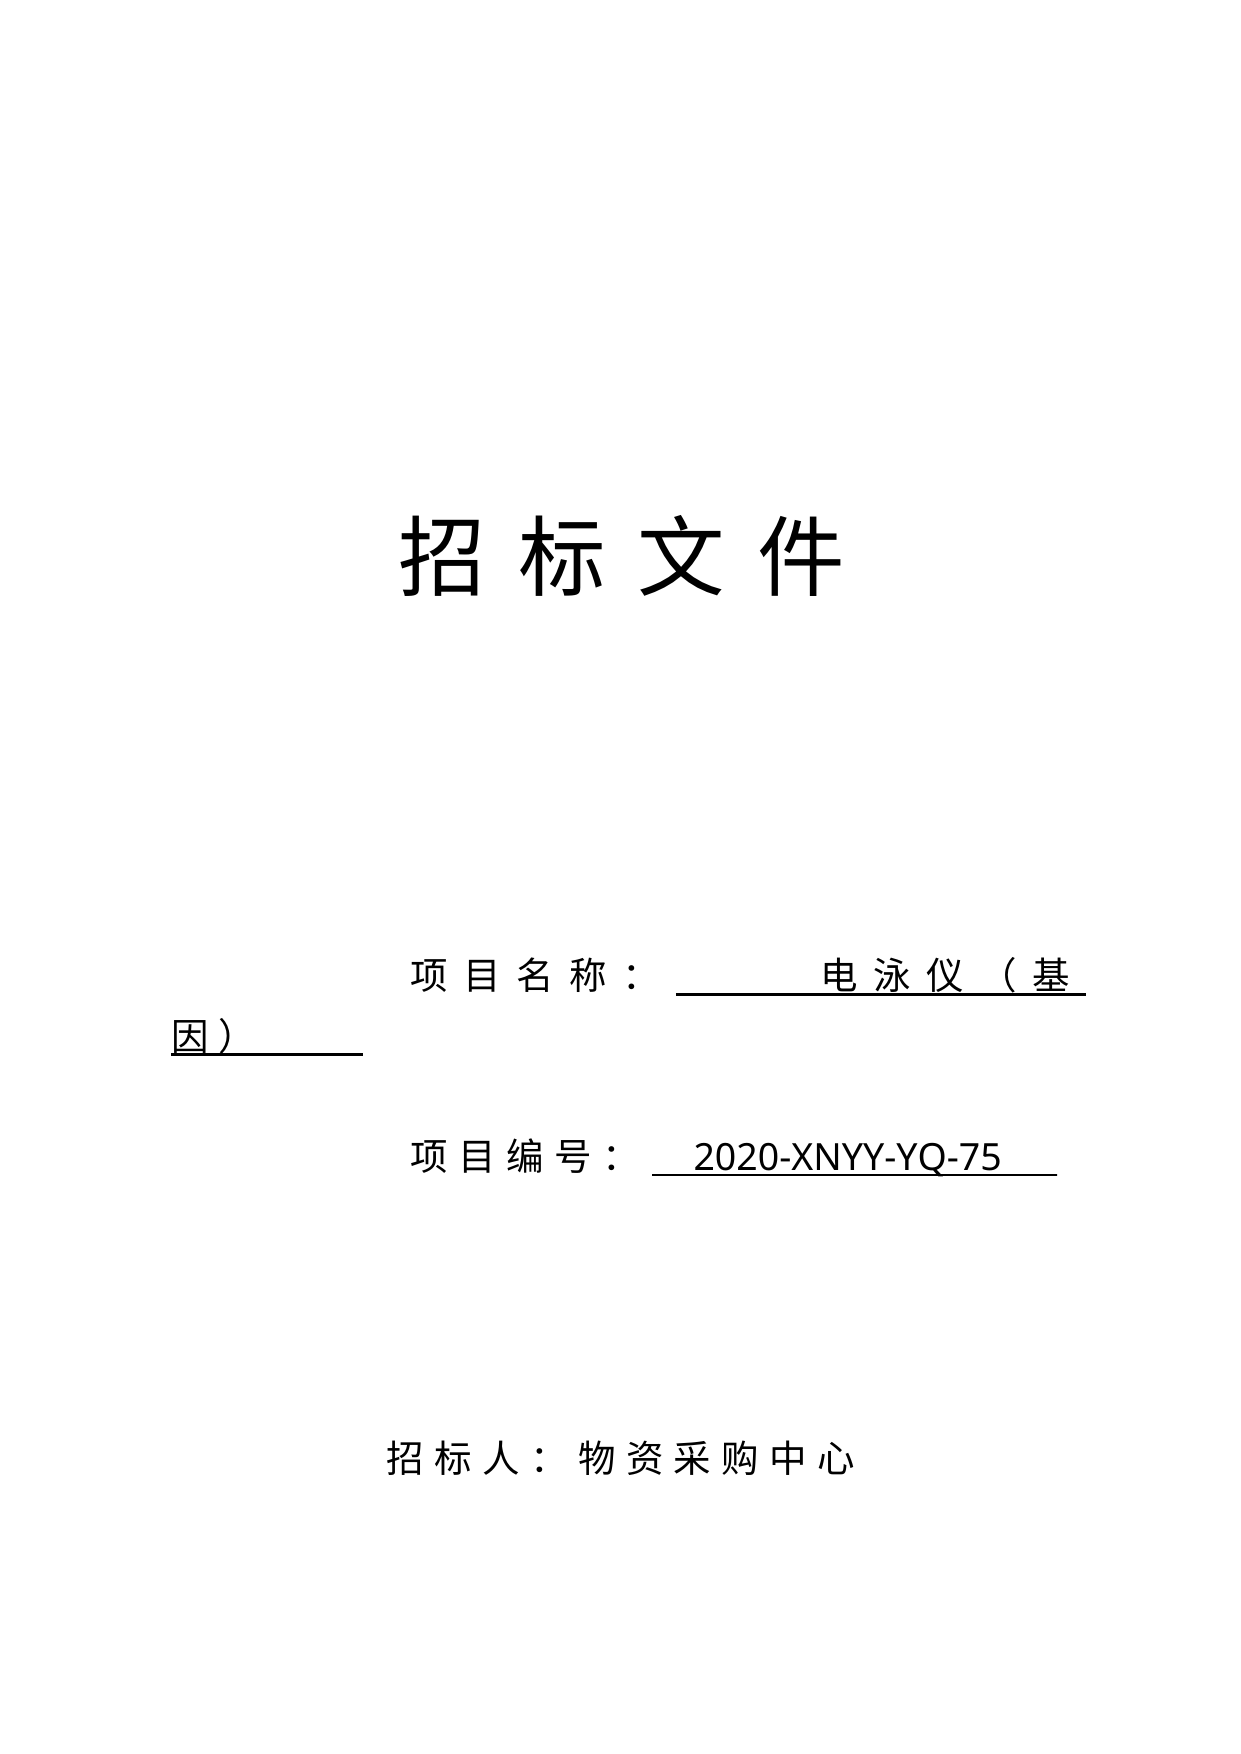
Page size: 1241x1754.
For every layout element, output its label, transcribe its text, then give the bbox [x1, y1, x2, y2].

text 项目名称： 电泳仪（基因） [171, 943, 1081, 1064]
text 项目编号： 2020-XNYY-YQ-75 [171, 1124, 1081, 1184]
text 招标人：物资采购中心 [171, 1426, 1081, 1486]
text 招 标 文 件 [171, 461, 1081, 642]
